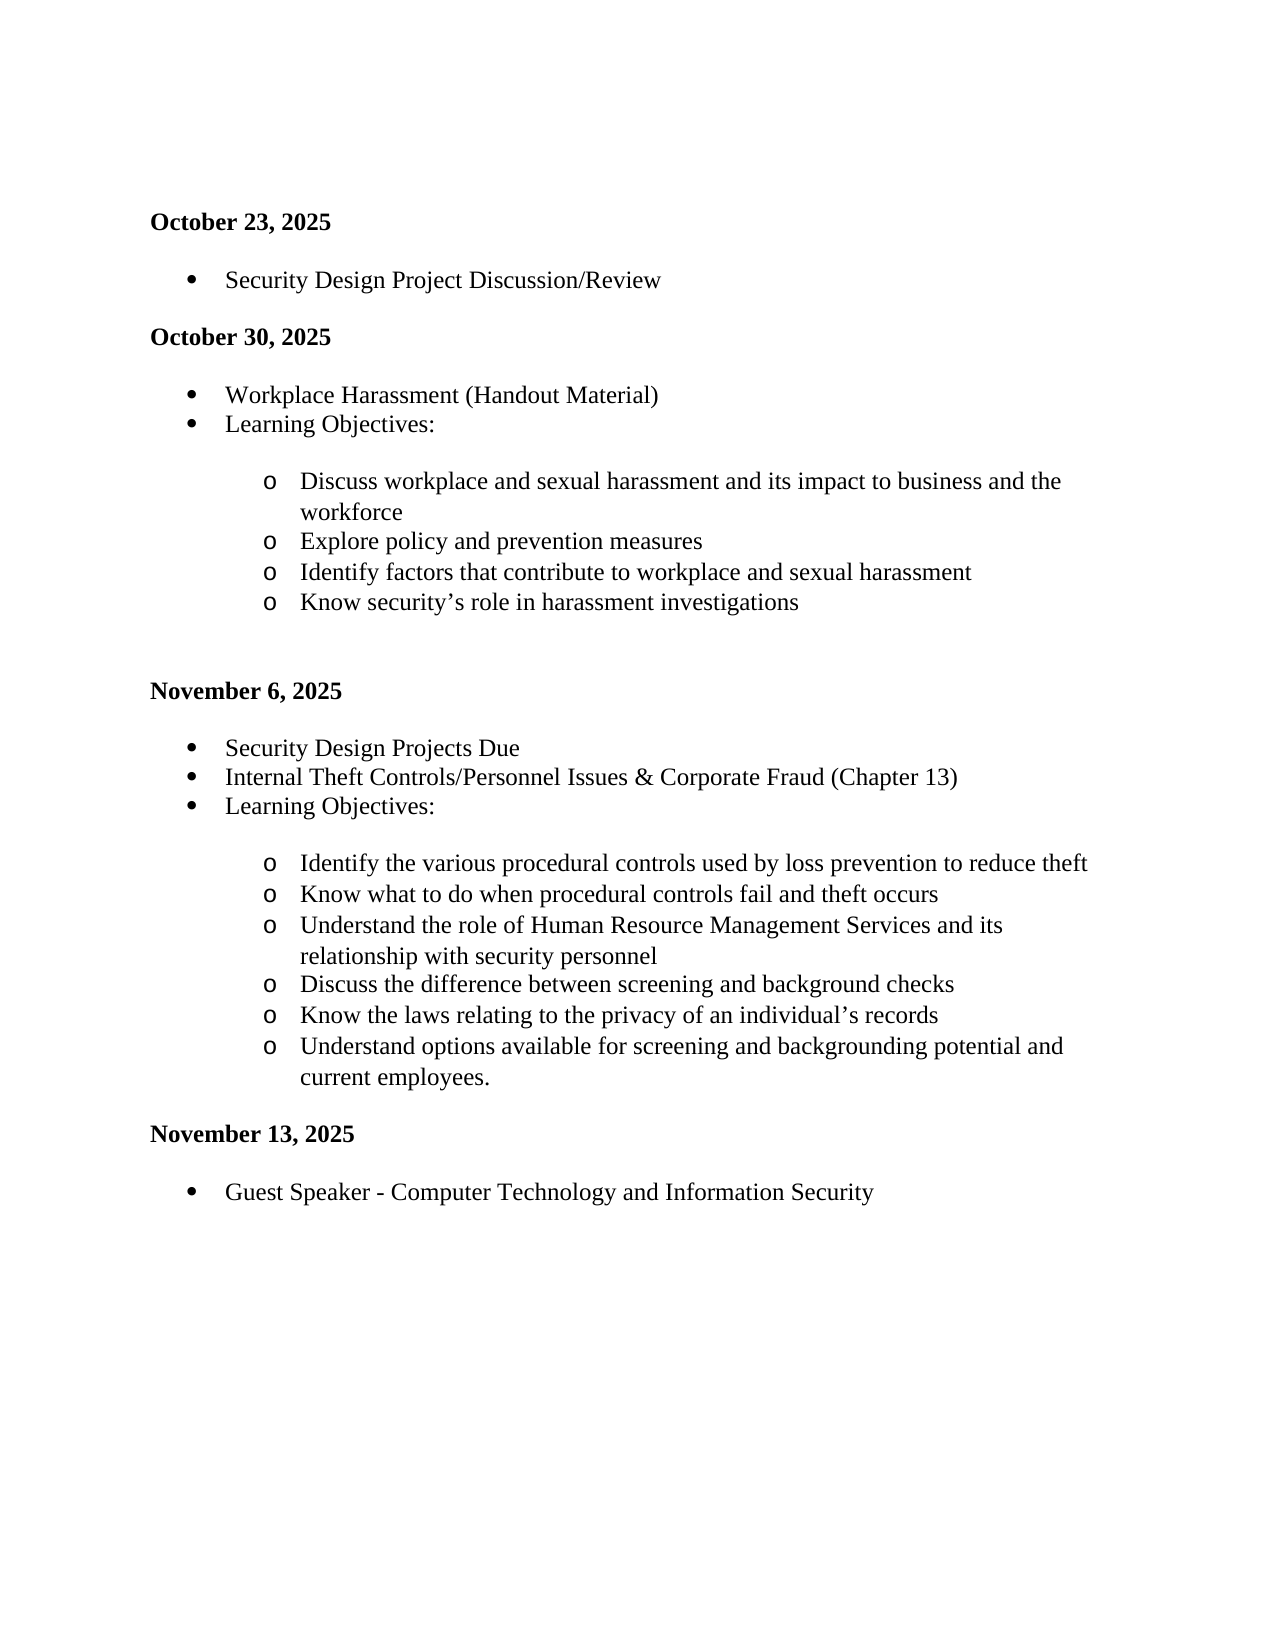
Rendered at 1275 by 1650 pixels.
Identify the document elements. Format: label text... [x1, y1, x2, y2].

text October 23, 2025 [150, 207, 1125, 236]
list Guest Speaker - Computer Technology and Information Security [187, 1177, 1125, 1206]
list Discuss the difference between screening and background checks [262, 969, 1125, 1000]
list Security Design Projects Due [187, 733, 1125, 762]
list Know what to do when procedural controls fail and theft occurs [262, 879, 1125, 910]
list Understand the role of Human Resource Management Services and its relationship with security personnel [262, 910, 1125, 969]
list Learning Objectives: [187, 791, 1125, 819]
list Workplace Harassment (Handout Material) [187, 380, 1125, 409]
list Security Design Project Discussion/Review [187, 265, 1125, 294]
list Understand options available for screening and backgrounding potential and current employees. [262, 1031, 1125, 1091]
list Explore policy and prevention measures [262, 526, 1125, 557]
list Identify the various procedural controls used by loss prevention to reduce theft [262, 848, 1125, 879]
text October 30, 2025 [150, 322, 1125, 351]
text November 13, 2025 [150, 1119, 1125, 1148]
list Internal Theft Controls/Personnel Issues & Corporate Fraud (Chapter 13) [187, 762, 1125, 791]
list Learning Objectives: [187, 409, 1125, 437]
list Identify factors that contribute to workplace and sexual harassment [262, 557, 1125, 587]
list Know security’s role in harassment investigations [262, 587, 1125, 618]
text November 6, 2025 [150, 676, 1125, 704]
list Know the laws relating to the privacy of an individual’s records [262, 1000, 1125, 1031]
list Discuss workplace and sexual harassment and its impact to business and the workforce [262, 466, 1125, 526]
